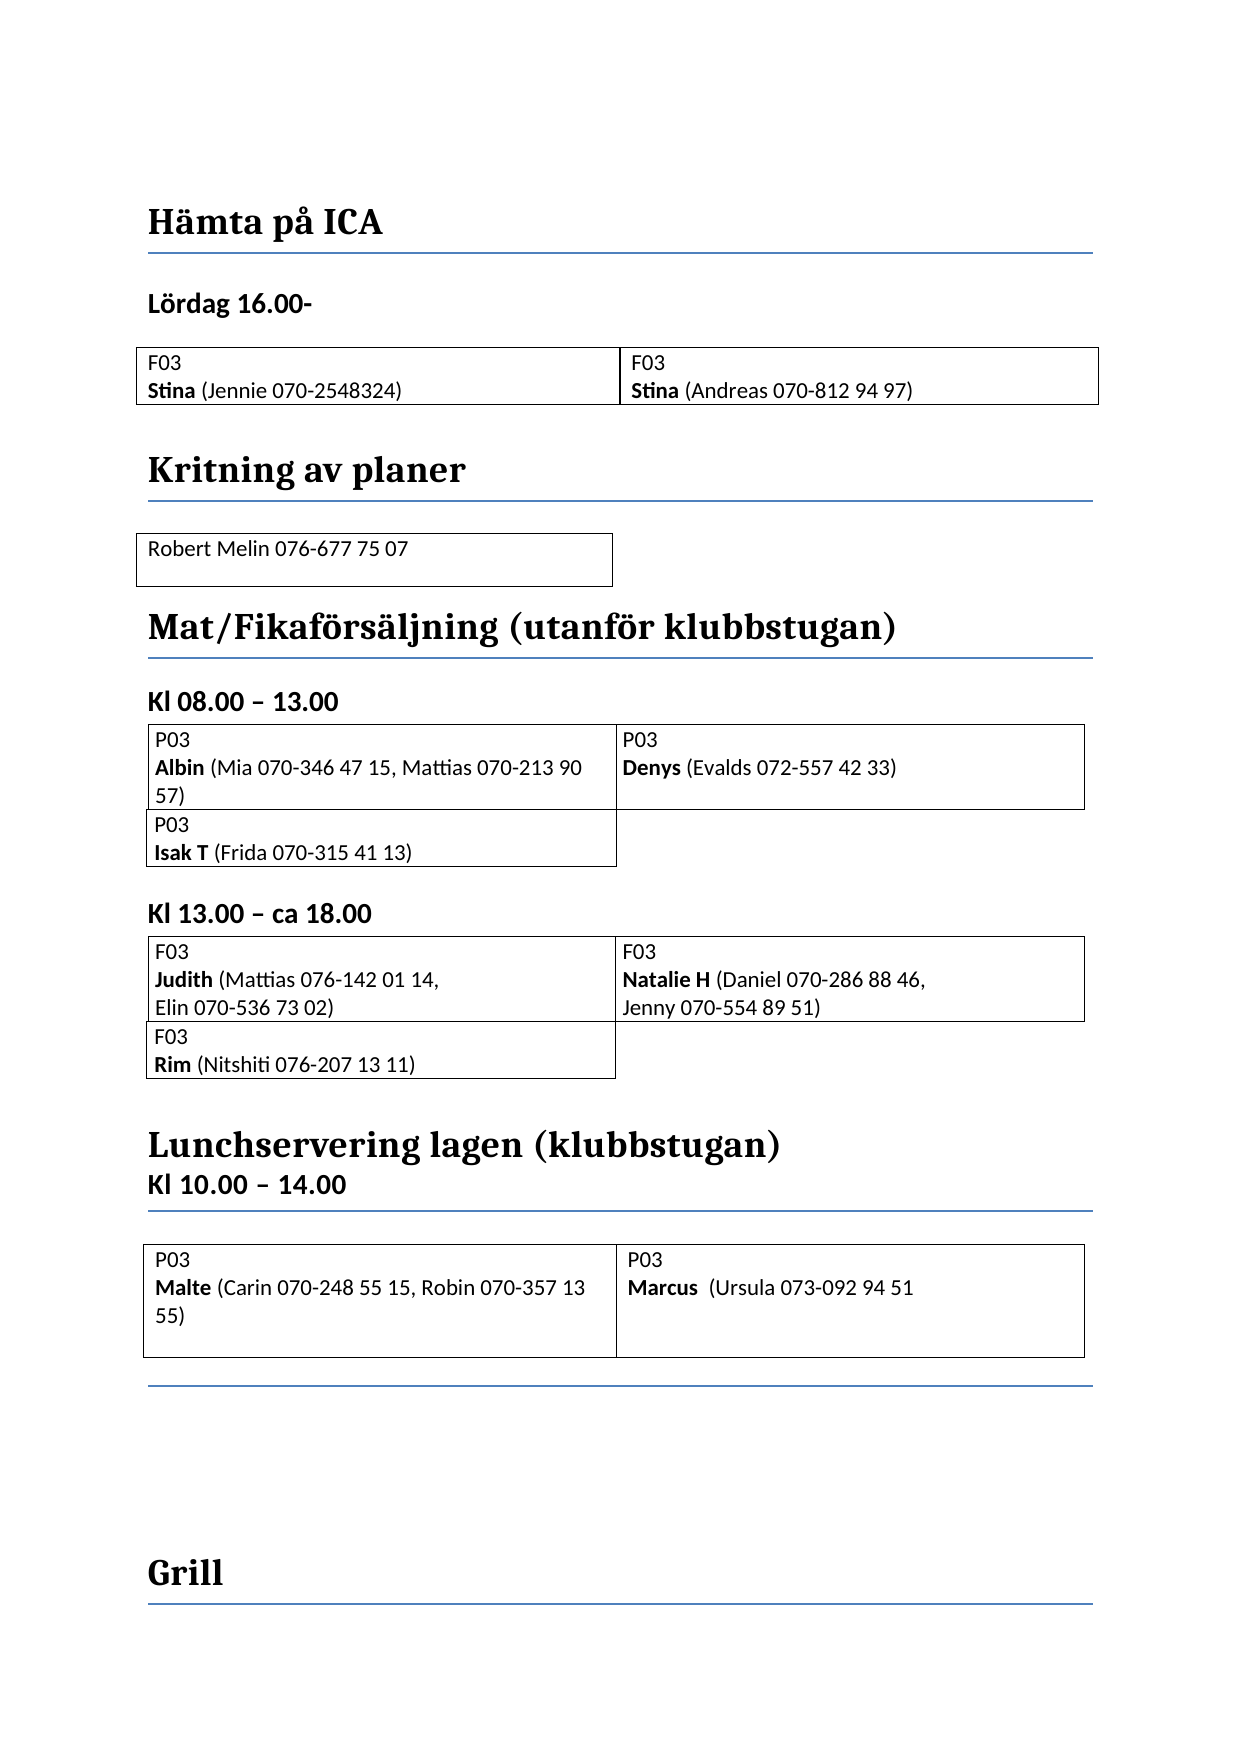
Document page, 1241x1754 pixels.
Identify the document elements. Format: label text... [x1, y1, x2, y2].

table_header P03 Marcus (Ursula 073-092 94 51 [617, 1245, 1084, 1357]
table_cell P03 Isak T (Frida 070-315 41 13) [147, 810, 616, 866]
table_header P03 Albin (Mia 070-346 47 15, Mattias 070-213 90 57) [149, 725, 616, 809]
table_header F03 Judith (Mattias 076-142 01 14, Elin 070-536 73 02) [149, 937, 615, 1021]
title Kl 10.00 – 14.00 [148, 1166, 1093, 1210]
table_header F03 Natalie H (Daniel 070-286 88 46, Jenny 070-554 89 51) [616, 937, 1084, 1021]
title Mat/Fikaförsäljning (utanför klubbstugan) [148, 606, 1093, 657]
text Lördag 16.00- [148, 285, 1093, 321]
title Hämta på ICA [148, 201, 1093, 252]
text Kl 08.00 – 13.00 [148, 683, 1093, 718]
table_header F03 Stina (Jennie 070-2548324) [137, 348, 619, 404]
title Lunchservering lagen (klubbstugan) [148, 1123, 1093, 1166]
table_header P03 Malte (Carin 070-248 55 15, Robin 070-357 13 55) [144, 1245, 616, 1357]
table_header Robert Melin 076-677 75 07 [137, 534, 612, 586]
table_cell F03 Rim (Nitshiti 076-207 13 11) [147, 1022, 615, 1078]
table_header F03 Stina (Andreas 070-812 94 97) [621, 348, 1098, 404]
title Kritning av planer [148, 448, 1093, 500]
text Kl 13.00 – ca 18.00 [148, 895, 1093, 931]
title Grill [148, 1551, 1093, 1603]
table_header P03 Denys (Evalds 072-557 42 33) [617, 725, 1084, 809]
